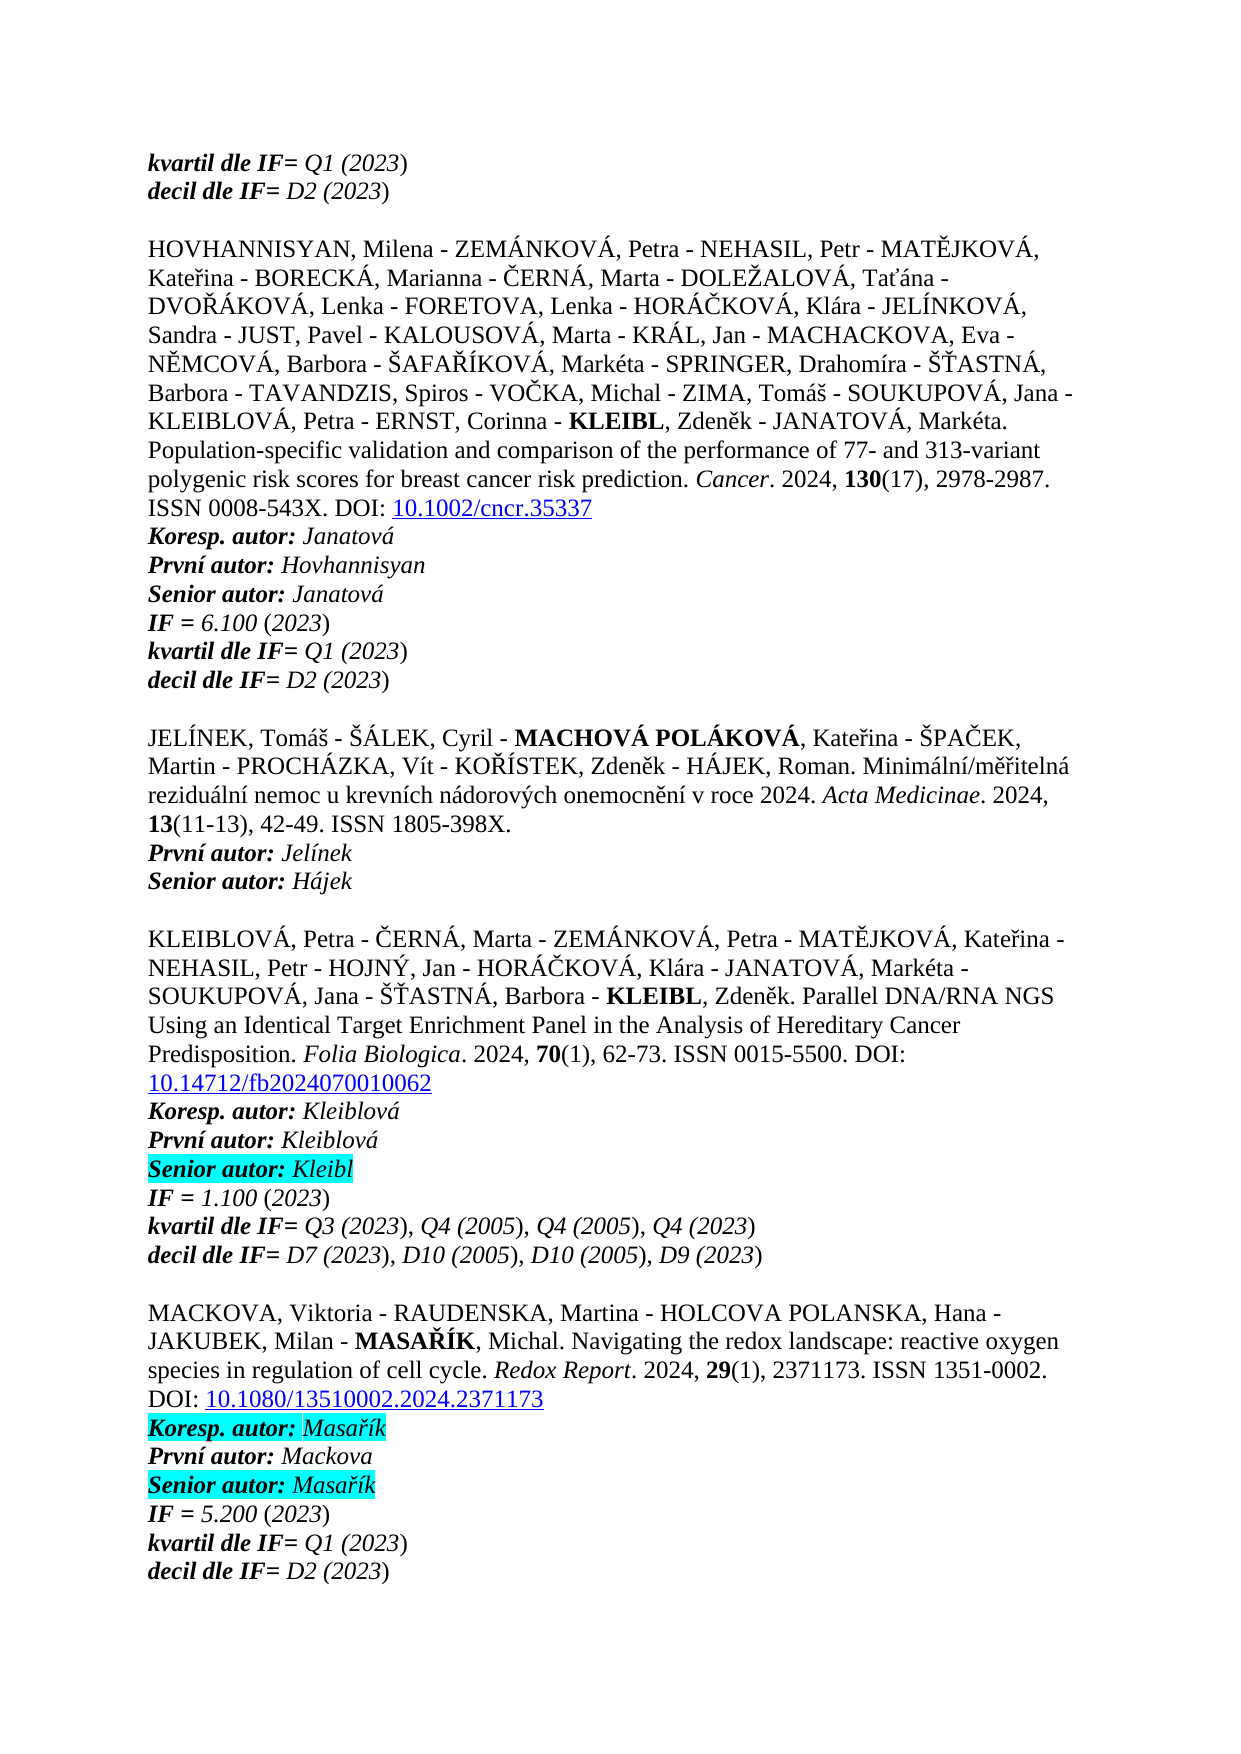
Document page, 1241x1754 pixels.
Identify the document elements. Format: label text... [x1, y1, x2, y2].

text MACKOVA, Viktoria - RAUDENSKA, Martina - HOLCOVA POLANSKA, Hana - JAKUBEK, Milan - MASAŘÍK, Michal. Navigating the redox landscape: reactive oxygen species in regulation of cell cycle. Redox Report. 2024, 29(1), 2371173. ISSN 1351-0002. DOI: 10.1080/13510002.2024.2371173 Koresp. autor: Masařík První autor: Mackova Senior autor: Masařík IF = 5.200 (2023) kvartil dle IF= Q1 (2023) decil dle IF= D2 (2023) [148, 1269, 1093, 1585]
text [148, 148, 1093, 205]
text KLEIBLOVÁ, Petra - ČERNÁ, Marta - ZEMÁNKOVÁ, Petra - MATĚJKOVÁ, Kateřina - NEHASIL, Petr - HOJNÝ, Jan - HORÁČKOVÁ, Klára - JANATOVÁ, Markéta - SOUKUPOVÁ, Jana - ŠŤASTNÁ, Barbora - KLEIBL, Zdeněk. Parallel DNA/RNA NGS Using an Identical Target Enrichment Panel in the Analysis of Hereditary Cancer Predisposition. Folia Biologica. 2024, 70(1), 62-73. ISSN 0015-5500. DOI: 10.14712/fb2024070010062 Koresp. autor: Kleiblová První autor: Kleiblová Senior autor: Kleibl IF = 1.100 (2023) kvartil dle IF= Q3 (2023), Q4 (2005), Q4 (2005), Q4 (2023) decil dle IF= D7 (2023), D10 (2005), D10 (2005), D9 (2023) [148, 895, 1093, 1269]
text HOVHANNISYAN, Milena - ZEMÁNKOVÁ, Petra - NEHASIL, Petr - MATĚJKOVÁ, Kateřina - BORECKÁ, Marianna - ČERNÁ, Marta - DOLEŽALOVÁ, Taťána - DVOŘÁKOVÁ, Lenka - FORETOVA, Lenka - HORÁČKOVÁ, Klára - JELÍNKOVÁ, Sandra - JUST, Pavel - KALOUSOVÁ, Marta - KRÁL, Jan - MACHACKOVA, Eva - NĚMCOVÁ, Barbora - ŠAFAŘÍKOVÁ, Markéta - SPRINGER, Drahomíra - ŠŤASTNÁ, Barbora - TAVANDZIS, Spiros - VOČKA, Michal - ZIMA, Tomáš - SOUKUPOVÁ, Jana - KLEIBLOVÁ, Petra - ERNST, Corinna - KLEIBL, Zdeněk - JANATOVÁ, Markéta. Population-specific validation and comparison of the performance of 77- and 313-variant polygenic risk scores for breast cancer risk prediction. Cancer. 2024, 130(17), 2978-2987. ISSN 0008-543X. DOI: 10.1002/cncr.35337 Koresp. autor: Janatová První autor: Hovhannisyan Senior autor: Janatová IF = 6.100 (2023) kvartil dle IF= Q1 (2023) decil dle IF= D2 (2023) [148, 205, 1093, 694]
text JELÍNEK, Tomáš - ŠÁLEK, Cyril - MACHOVÁ POLÁKOVÁ, Kateřina - ŠPAČEK, Martin - PROCHÁZKA, Vít - KOŘÍSTEK, Zdeněk - HÁJEK, Roman. Minimální/měřitelná reziduální nemoc u krevních nádorových onemocnění v roce 2024. Acta Medicinae. 2024, 13(11-13), 42-49. ISSN 1805-398X. První autor: Jelínek Senior autor: Hájek [148, 694, 1093, 895]
